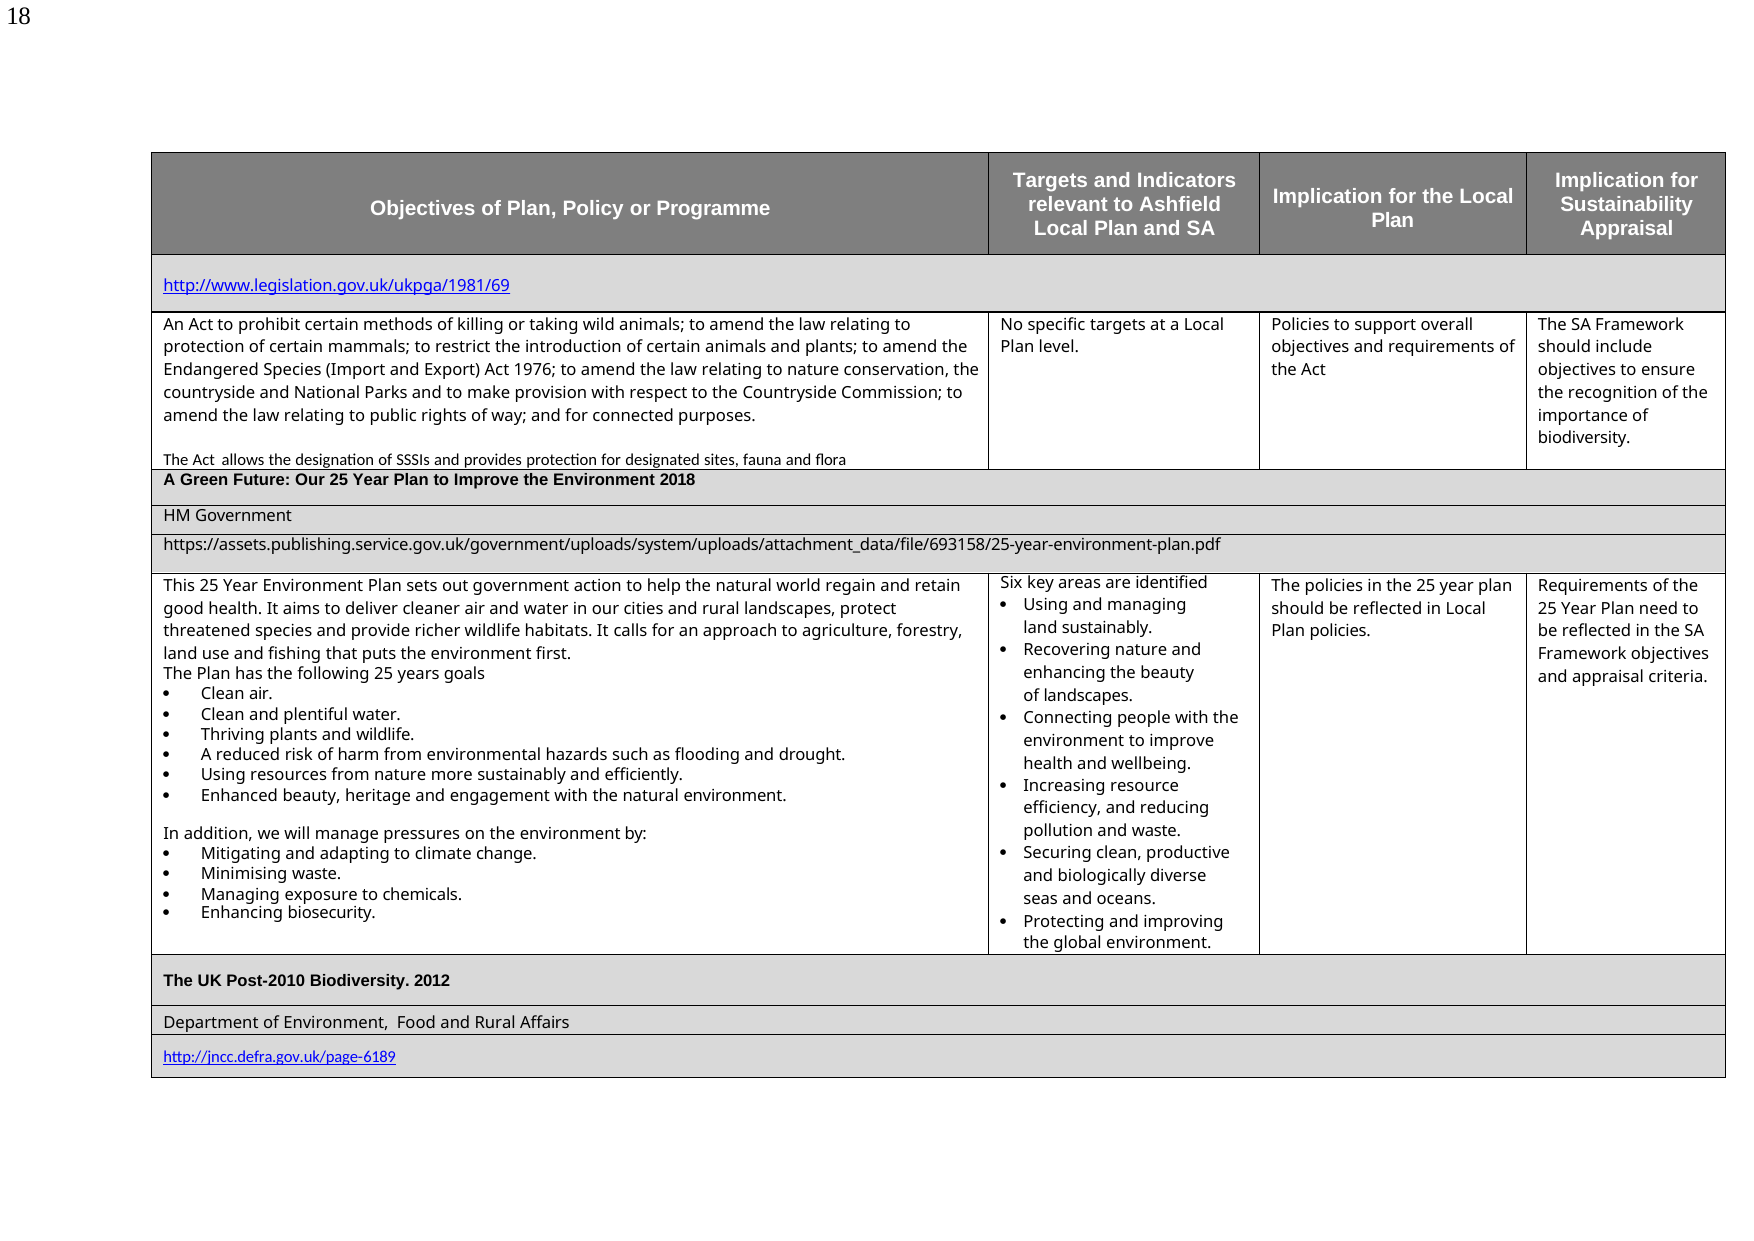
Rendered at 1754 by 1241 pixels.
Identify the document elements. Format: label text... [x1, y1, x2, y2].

table_header Implication for Sustainability Appraisal [1527, 153, 1725, 254]
table_cell http://www.legislation.gov.uk/ukpga/1981/69 [152, 255, 1725, 311]
table_cell https://assets.publishing.service.gov.uk/government/uploads/system/uploads/attachment_data/file/693158/25-year-environment-plan.pdf [152, 535, 1725, 572]
table_header Targets and Indicators relevant to Ashfield Local Plan and SA [989, 153, 1259, 254]
table_cell HM Government [152, 506, 1725, 534]
table_header Implication for the Local Plan [1260, 153, 1526, 254]
table_cell Six key areas are identified Using and managing land sustainably. Recovering nature and enhancing the beauty of landscapes. Connecting people with the environment to improve health and wellbeing. Increasing resource efficiency, and reducing pollution and waste. Securing clean, productive and biologically diverse seas and oceans. Protecting and improving the global environment. [989, 574, 1259, 954]
table_cell The UK Post-2010 Biodiversity. 2012 [152, 955, 1725, 1005]
table_cell http://jncc.defra.gov.uk/page-6189 [152, 1035, 1725, 1077]
table_cell This 25 Year Environment Plan sets out government action to help the natural world regain and retain good health. It aims to deliver cleaner air and water in our cities and rural landscapes, protect threatened species and provide richer wildlife habitats. It calls for an approach to agriculture, forestry, land use and fishing that puts the environment first. The Plan has the following 25 years goals Clean air. Clean and plentiful water. Thriving plants and wildlife. A reduced risk of harm from environmental hazards such as flooding and drought. Using resources from nature more sustainably and efficiently. Enhanced beauty, heritage and engagement with the natural environment. In addition, we will manage pressures on the environment by: Mitigating and adapting to climate change. Minimising waste. Managing exposure to chemicals. Enhancing biosecurity. [152, 574, 988, 954]
table_cell An Act to prohibit certain methods of killing or taking wild animals; to amend the law relating to protection of certain mammals; to restrict the introduction of certain animals and plants; to amend the Endangered Species (Import and Export) Act 1976; to amend the law relating to nature conservation, the countryside and National Parks and to make provision with respect to the Countryside Commission; to amend the law relating to public rights of way; and for connected purposes. The Act allows the designation of SSSIs and provides protection for designated sites, fauna and flora [152, 313, 988, 469]
table_cell Requirements of the 25 Year Plan need to be reflected in the SA Framework objectives and appraisal criteria. [1527, 574, 1725, 954]
table_cell No specific targets at a Local Plan level. [989, 313, 1259, 469]
table_cell The SA Framework should include objectives to ensure the recognition of the importance of biodiversity. [1527, 313, 1725, 469]
table_cell Department of Environment, Food and Rural Affairs [152, 1006, 1725, 1034]
table_header Objectives of Plan, Policy or Programme [152, 153, 988, 254]
table_cell The policies in the 25 year plan should be reflected in Local Plan policies. [1260, 574, 1526, 954]
table_cell Policies to support overall objectives and requirements of the Act [1260, 313, 1526, 469]
table_cell A Green Future: Our 25 Year Plan to Improve the Environment 2018 [152, 470, 1725, 505]
